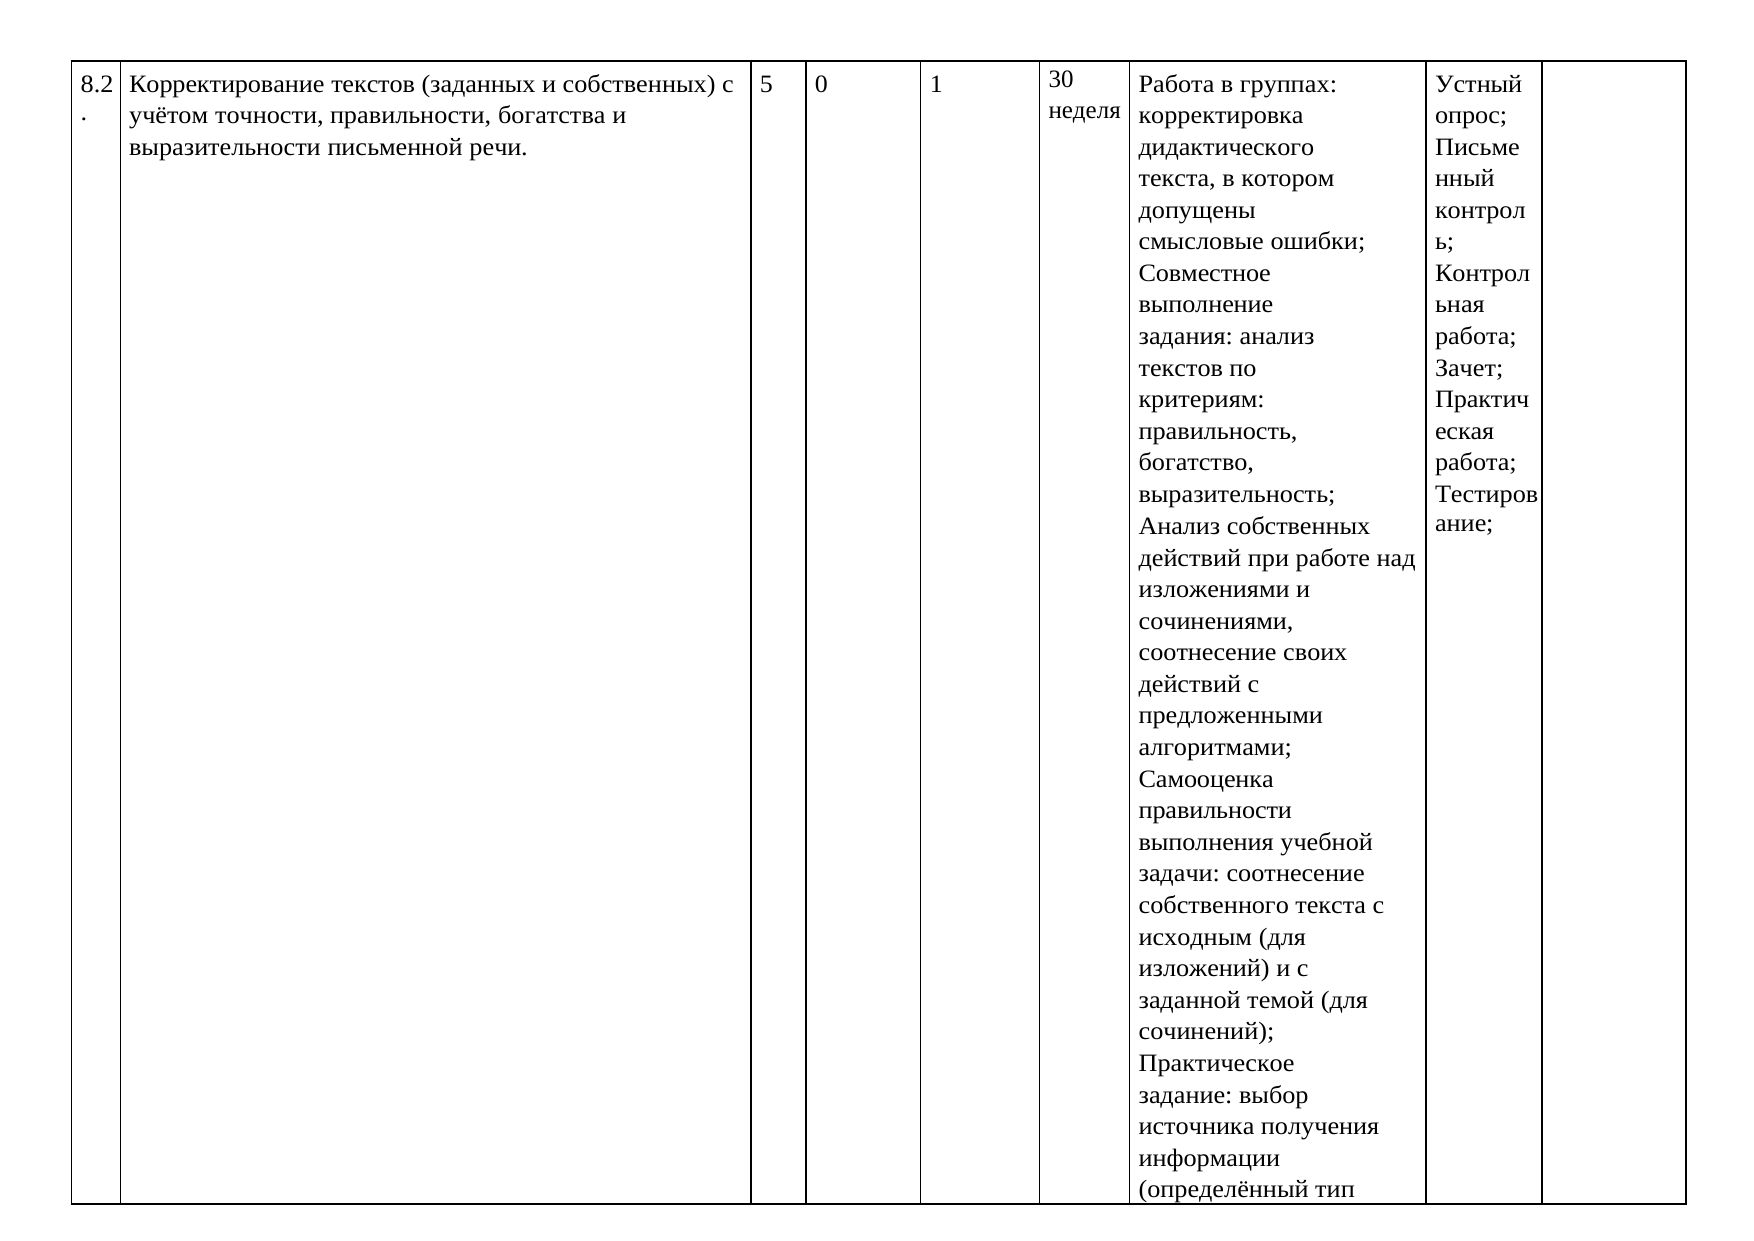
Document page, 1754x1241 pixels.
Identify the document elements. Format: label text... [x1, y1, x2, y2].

table_header 1 [921, 62, 1039, 1203]
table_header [1130, 62, 1425, 1203]
table_header 8.2. [72, 62, 120, 1203]
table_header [1427, 62, 1541, 1203]
table_header [1543, 62, 1685, 1203]
table_header 0 [807, 62, 920, 1203]
table_header 30 неделя [1040, 62, 1129, 1203]
table_header 5 [752, 62, 805, 1203]
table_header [121, 62, 750, 1203]
